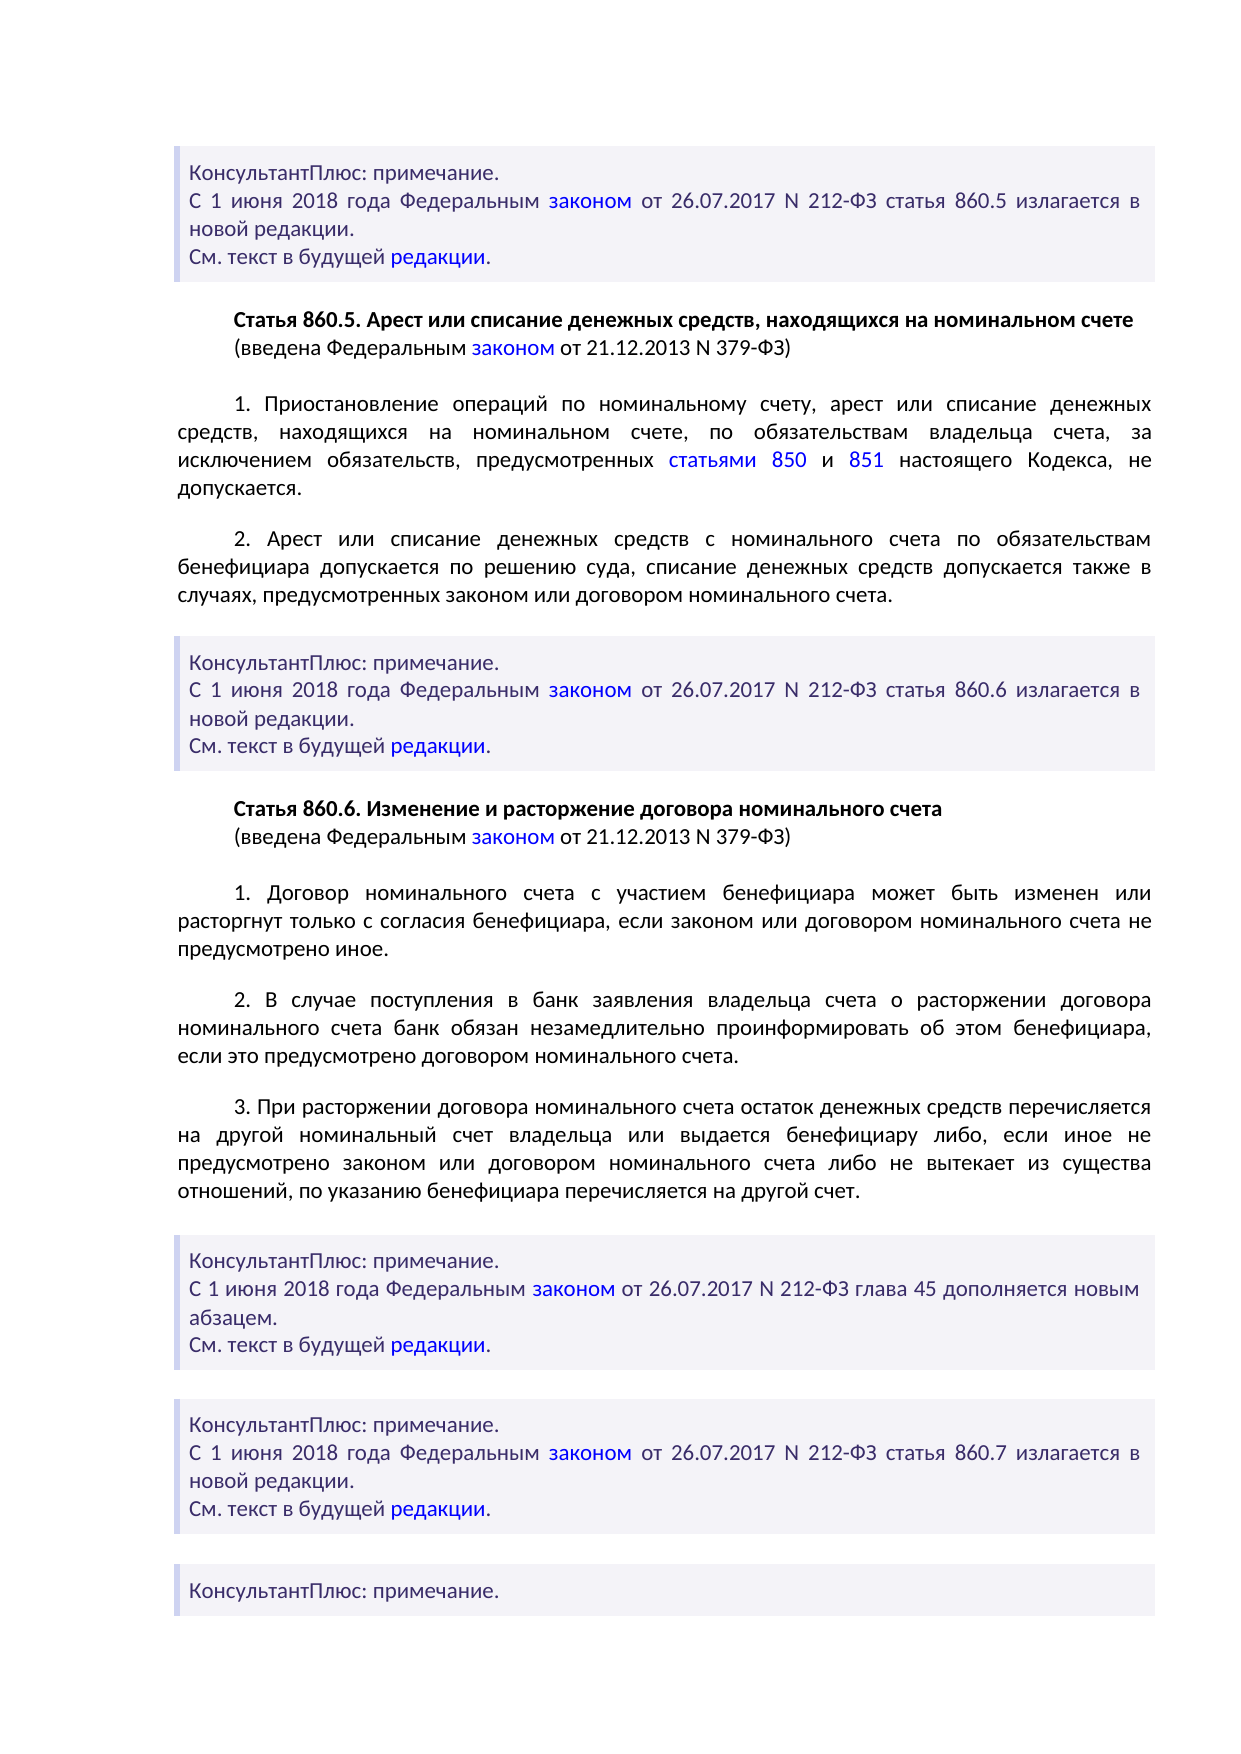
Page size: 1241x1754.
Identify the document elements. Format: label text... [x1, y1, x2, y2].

text (введена Федеральным законом от 21.12.2013 N 379-ФЗ) [177, 822, 1152, 850]
title Статья 860.5. Арест или списание денежных средств, находящихся на номинальном счете [177, 305, 1152, 333]
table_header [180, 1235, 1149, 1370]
text (введена Федеральным законом от 21.12.2013 N 379-ФЗ) [177, 333, 1152, 361]
text 1. Приостановление операций по номинальному счету, арест или списание денежных средств, находящихся на номинальном счете, по обязательствам владельца счета, за исключением обязательств, предусмотренных статьями 850 и 851 настоящего Кодекса, не допускается. [177, 389, 1152, 501]
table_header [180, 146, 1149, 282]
text 2. Арест или списание денежных средств с номинального счета по обязательствам бенефициара допускается по решению суда, списание денежных средств допускается также в случаях, предусмотренных законом или договором номинального счета. [177, 524, 1152, 608]
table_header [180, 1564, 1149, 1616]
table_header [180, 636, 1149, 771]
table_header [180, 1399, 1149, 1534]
text 3. При расторжении договора номинального счета остаток денежных средств перечисляется на другой номинальный счет владельца или выдается бенефициару либо, если иное не предусмотрено законом или договором номинального счета либо не вытекает из существа отношений, по указанию бенефициара перечисляется на другой счет. [177, 1092, 1152, 1204]
text 1. Договор номинального счета с участием бенефициара может быть изменен или расторгнут только с согласия бенефициара, если законом или договором номинального счета не предусмотрено иное. [177, 878, 1152, 962]
text 2. В случае поступления в банк заявления владельца счета о расторжении договора номинального счета банк обязан незамедлительно проинформировать об этом бенефициара, если это предусмотрено договором номинального счета. [177, 985, 1152, 1069]
title Статья 860.6. Изменение и расторжение договора номинального счета [177, 794, 1152, 822]
